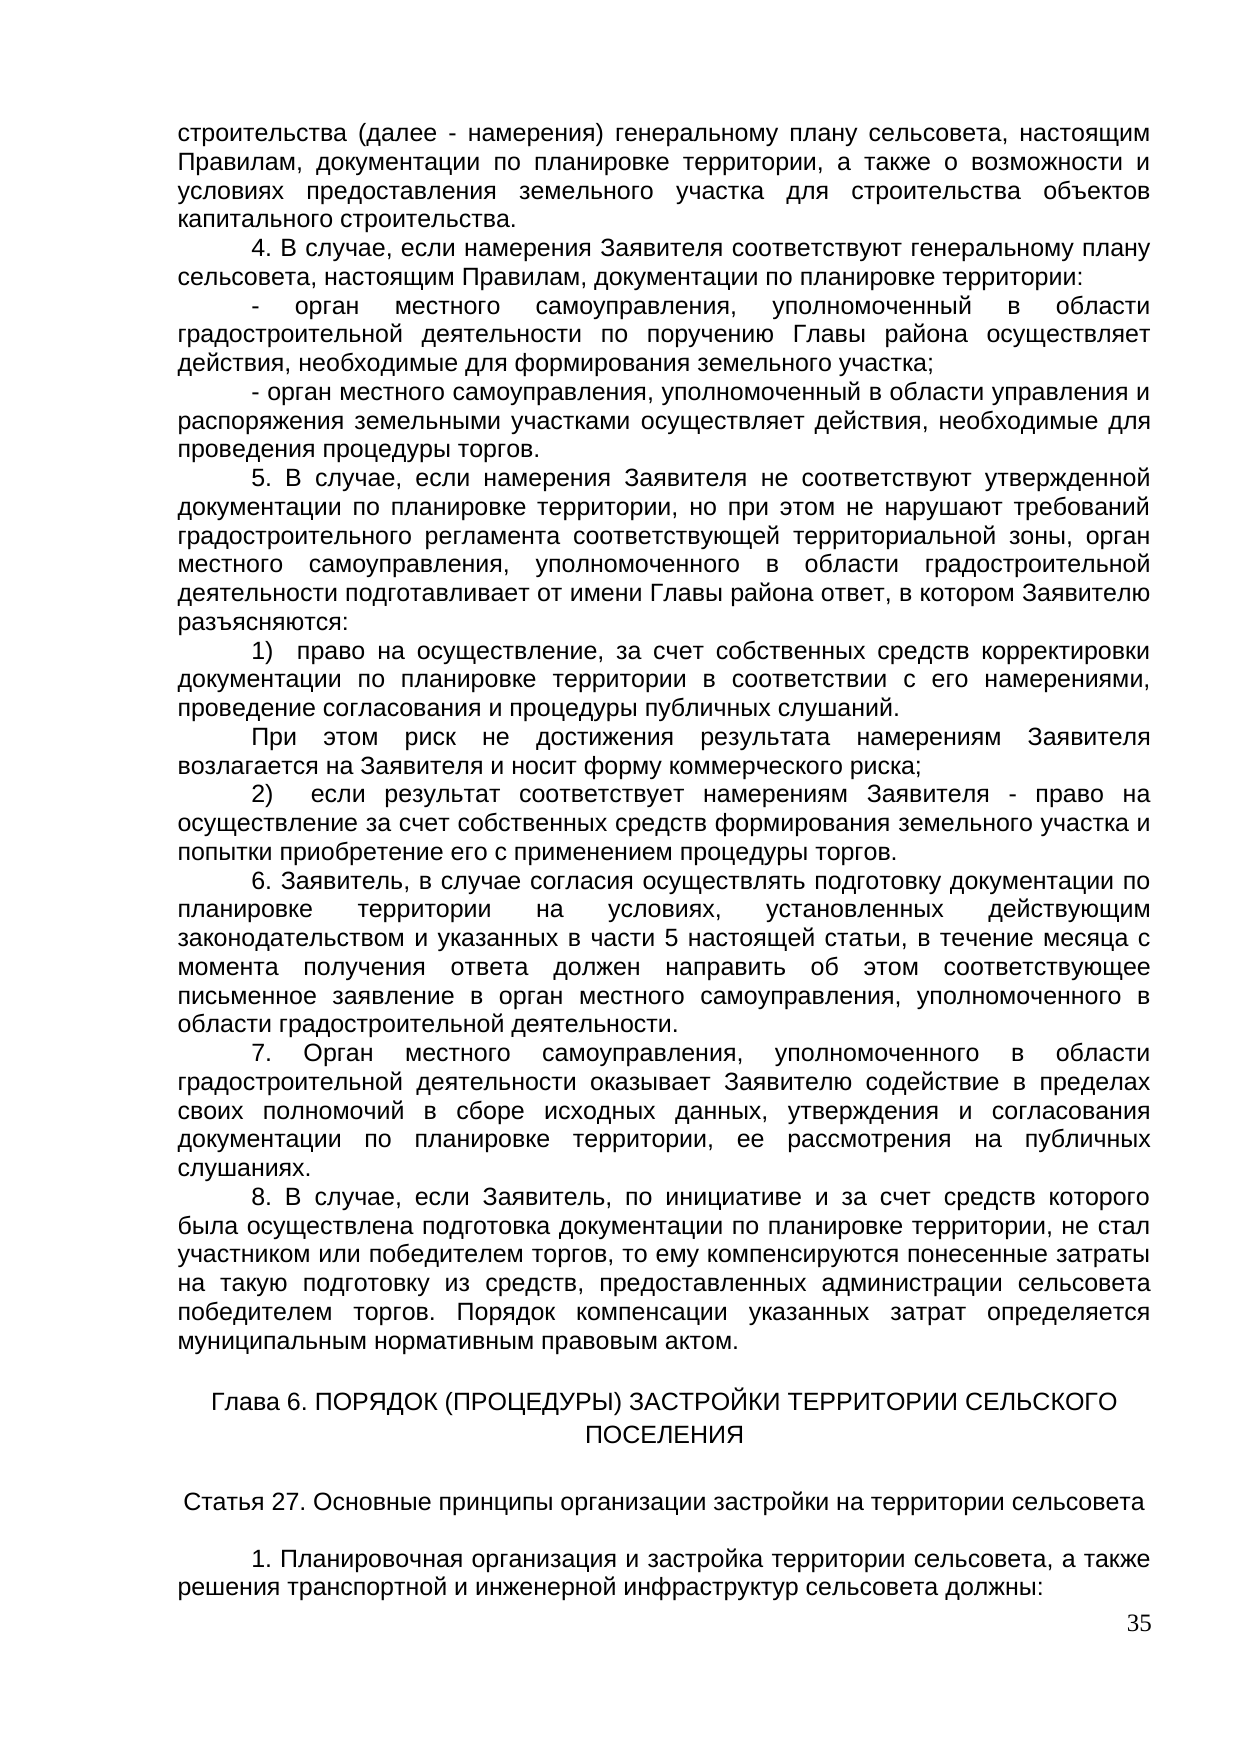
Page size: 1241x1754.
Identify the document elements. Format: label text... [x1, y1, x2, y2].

text 4. В случае, если намерения Заявителя соответствуют генеральному плану сельсовета, настоящим Правилам, документации по планировке территории: [177, 233, 1152, 291]
text - орган местного самоуправления, уполномоченный в области управления и распоряжения земельными участками осуществляет действия, необходимые для проведения процедуры торгов. [177, 377, 1152, 463]
text 1. Планировочная организация и застройка территории сельсовета, а также решения транспортной и инженерной инфраструктур сельсовета должны: [177, 1543, 1152, 1601]
text 7. Орган местного самоуправления, уполномоченного в области градостроительной деятельности оказывает Заявителю содействие в пределах своих полномочий в сборе исходных данных, утверждения и согласования документации по планировке территории, ее рассмотрения на публичных слушаниях. [177, 1038, 1152, 1182]
text - орган местного самоуправления, уполномоченный в области градостроительной деятельности по поручению Главы района осуществляет действия, необходимые для формирования земельного участка; [177, 291, 1152, 377]
text 6. Заявитель, в случае согласия осуществлять подготовку документации по планировке территории на условиях, установленных действующим законодательством и указанных в части 5 настоящей статьи, в течение месяца с момента получения ответа должен направить об этом соответствующее письменное заявление в орган местного самоуправления, уполномоченного в области градостроительной деятельности. [177, 866, 1152, 1038]
text 5. В случае, если намерения Заявителя не соответствуют утвержденной документации по планировке территории, но при этом не нарушают требований градостроительного регламента соответствующей территориальной зоны, орган местного самоуправления, уполномоченного в области градостроительной деятельности подготавливает от имени Главы района ответ, в котором Заявителю разъясняются: [177, 463, 1152, 636]
text При этом риск не достижения результата намерениям Заявителя возлагается на Заявителя и носит форму коммерческого риска; [177, 722, 1152, 779]
text 1) право на осуществление, за счет собственных средств корректировки документации по планировке территории в соответствии с его намерениями, проведение согласования и процедуры публичных слушаний. [177, 636, 1152, 722]
subtitle Статья 27. Основные принципы организации застройки на территории сельсовета [177, 1486, 1152, 1515]
subtitle Глава 6. ПОРЯДОК (ПРОЦЕДУРЫ) ЗАСТРОЙКИ ТЕРРИТОРИИ СЕЛЬСКОГО ПОСЕЛЕНИЯ [177, 1387, 1152, 1449]
text 8. В случае, если Заявитель, по инициативе и за счет средств которого была осуществлена подготовка документации по планировке территории, не стал участником или победителем торгов, то ему компенсируются понесенные затраты на такую подготовку из средств, предоставленных администрации сельсовета победителем торгов. Порядок компенсации указанных затрат определяется муниципальным нормативным правовым актом. [177, 1182, 1152, 1354]
text 2) если результат соответствует намерениям Заявителя - право на осуществление за счет собственных средств формирования земельного участка и попытки приобретение его с применением процедуры торгов. [177, 779, 1152, 866]
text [177, 118, 1152, 233]
